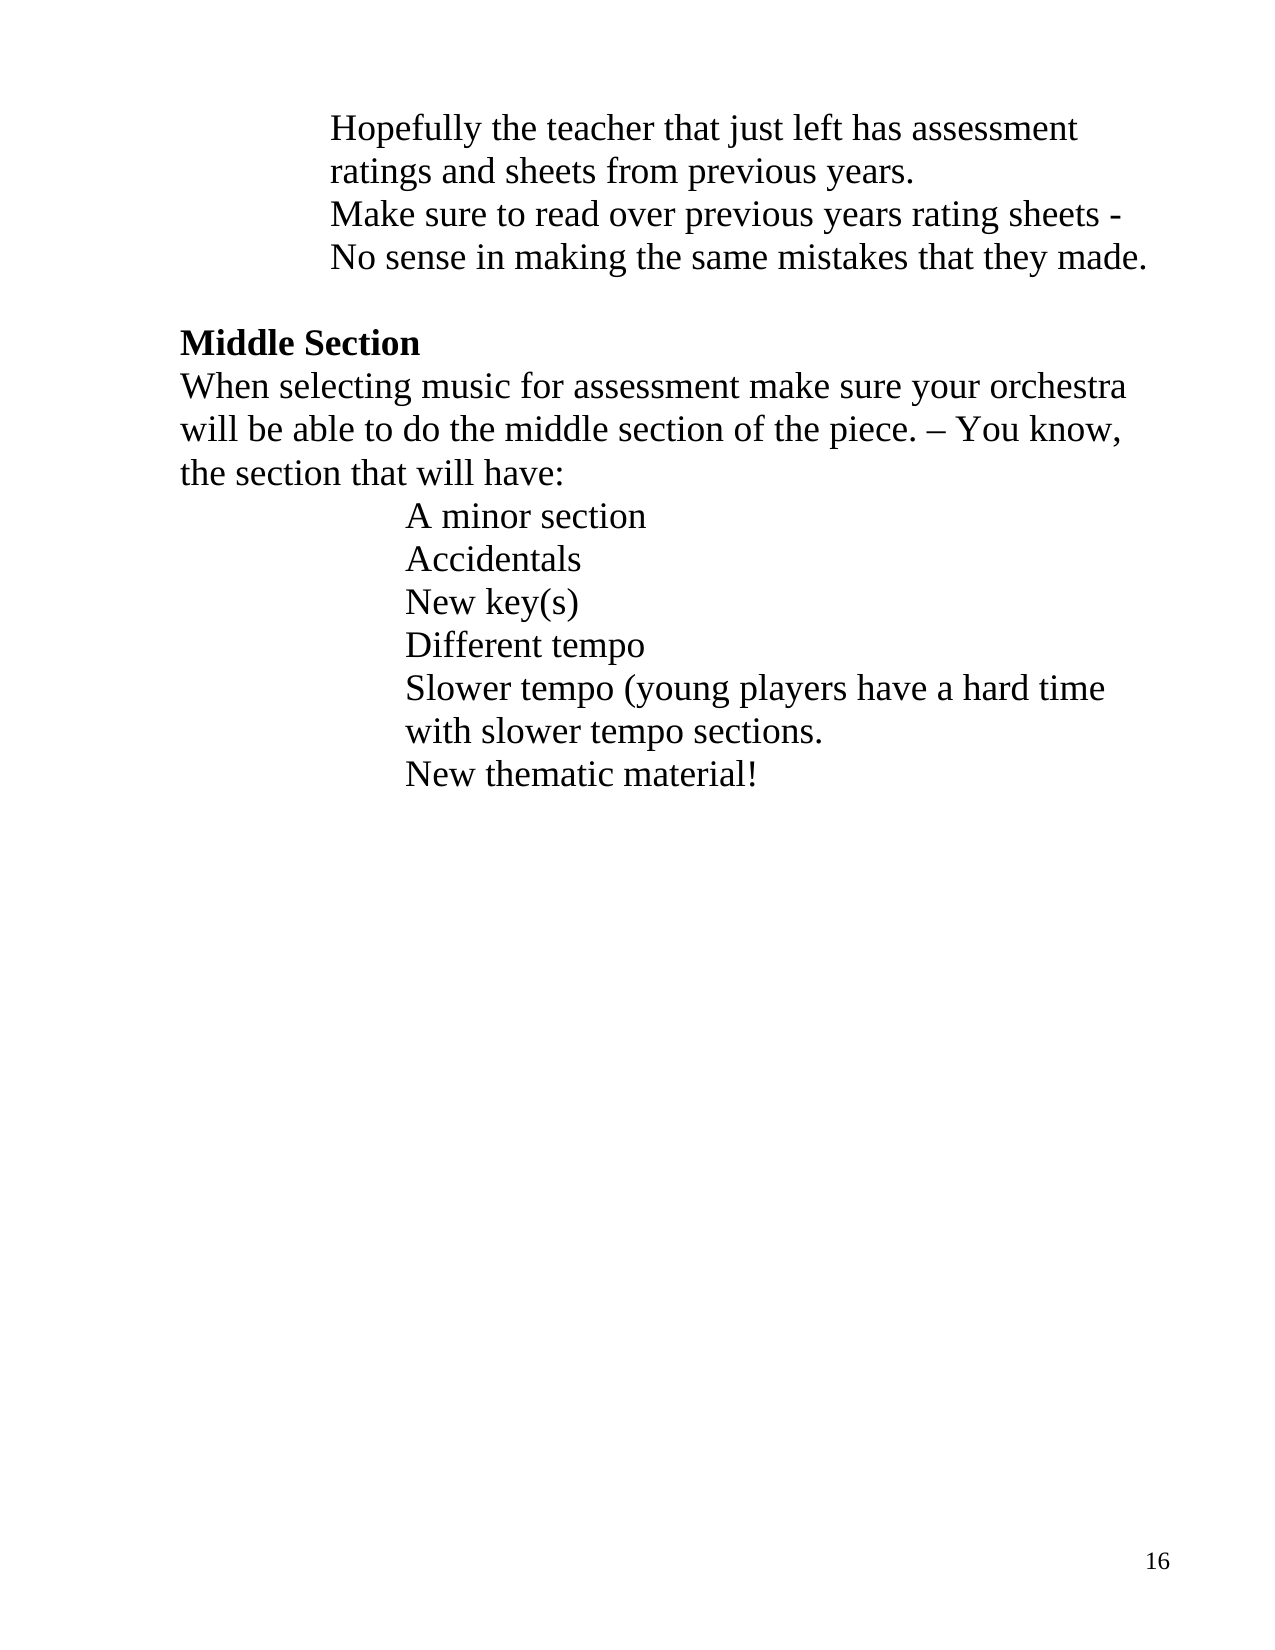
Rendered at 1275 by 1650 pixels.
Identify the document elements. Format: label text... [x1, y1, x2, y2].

list A minor section [405, 493, 1170, 536]
list New key(s) [405, 579, 1170, 622]
list Accidentals [405, 536, 1170, 579]
list Hopefully the teacher that just left has assessment ratings and sheets from previous years. [330, 105, 1170, 191]
text Middle Section [105, 321, 1170, 364]
list Make sure to read over previous years rating sheets - No sense in making the same mistakes that they made. [330, 191, 1170, 277]
list Slower tempo (young players have a hard time with slower tempo sections. [405, 666, 1170, 752]
list Different tempo [405, 622, 1170, 666]
list When selecting music for assessment make sure your orchestra will be able to do the middle section of the piece. – You know, the section that will have: [180, 364, 1170, 493]
list New thematic material! [405, 752, 1170, 795]
